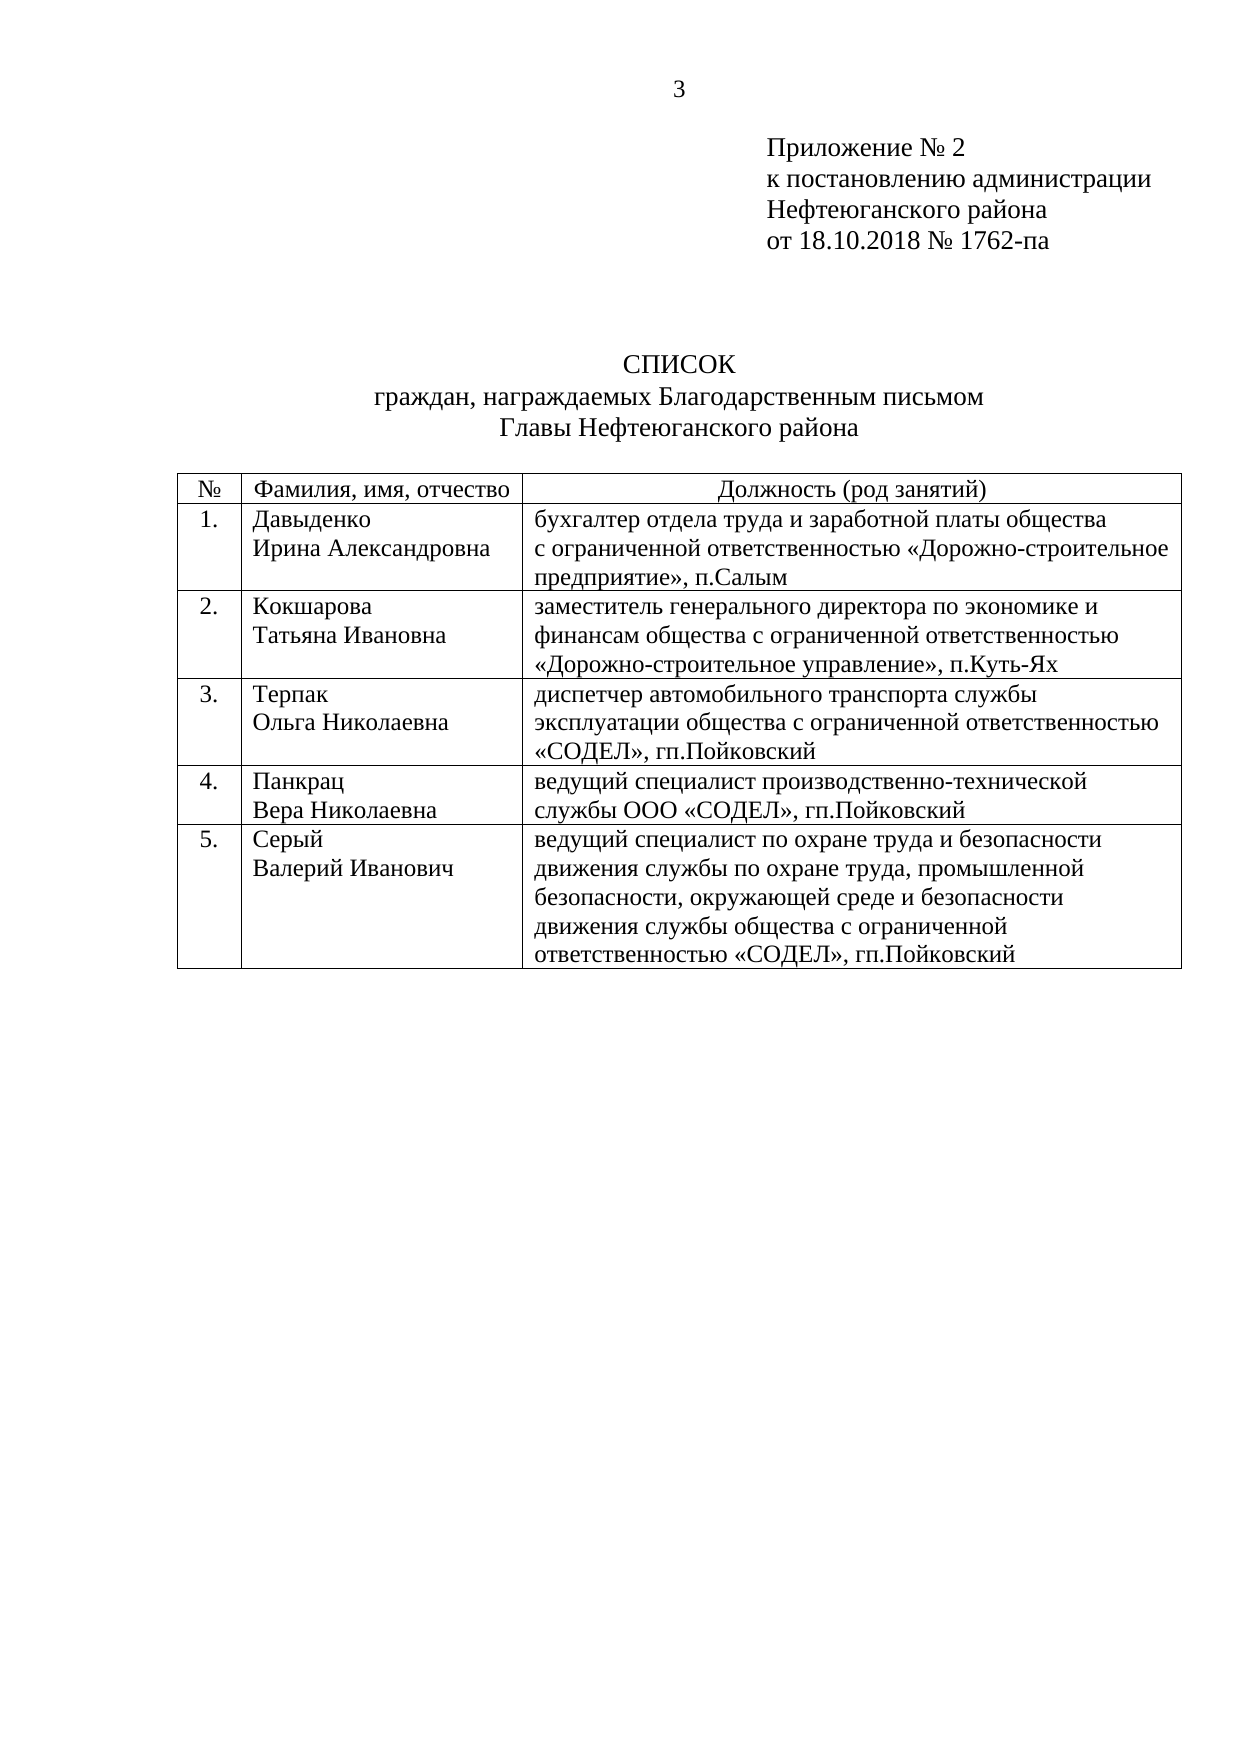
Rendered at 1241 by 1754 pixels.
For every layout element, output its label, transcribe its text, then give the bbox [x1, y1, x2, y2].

table_cell Панкрац Вера Николаевна [242, 766, 522, 823]
table_header № [178, 474, 241, 503]
table_cell заместитель генерального директора по экономике и финансам общества с ограниченной ответственностью «Дорожно-строительное управление», п.Куть-Ях [523, 591, 1181, 678]
table_cell диспетчер автомобильного транспорта службы эксплуатации общества с ограниченной ответственностью «СОДЕЛ», гп.Пойковский [523, 679, 1181, 765]
table_cell ведущий специалист производственно-технической службы ООО «СОДЕЛ», гп.Пойковский [523, 766, 1181, 823]
table_cell [178, 766, 241, 823]
table_cell Давыденко Ирина Александровна [242, 504, 522, 590]
table_cell [178, 504, 241, 590]
table_cell [178, 679, 241, 765]
table_cell ведущий специалист по охране труда и безопасности движения службы по охране труда, промышленной безопасности, окружающей среде и безопасности движения службы общества с ограниченной ответственностью «СОДЕЛ», гп.Пойковский [523, 825, 1181, 968]
table_cell бухгалтер отдела труда и заработной платы общества с ограниченной ответственностью «Дорожно-строительное предприятие», п.Салым [523, 504, 1181, 590]
table_cell Серый Валерий Иванович [242, 825, 522, 968]
text СПИСОК [177, 349, 1181, 380]
table_cell Кокшарова Татьяна Ивановна [242, 591, 522, 678]
table_header Фамилия, имя, отчество [242, 474, 522, 503]
text граждан, награждаемых Благодарственным письмом [177, 380, 1181, 411]
table_cell [178, 591, 241, 678]
text к постановлению администрации Нефтеюганского района [766, 162, 1181, 224]
table_cell [178, 825, 241, 968]
text от 18.10.2018 № 1762-па [177, 224, 1181, 255]
text Приложение № 2 [177, 131, 1181, 162]
table_cell Терпак Ольга Николаевна [242, 679, 522, 765]
table_header Должность (род занятий) [523, 474, 1181, 503]
text Главы Нефтеюганского района [177, 411, 1181, 442]
